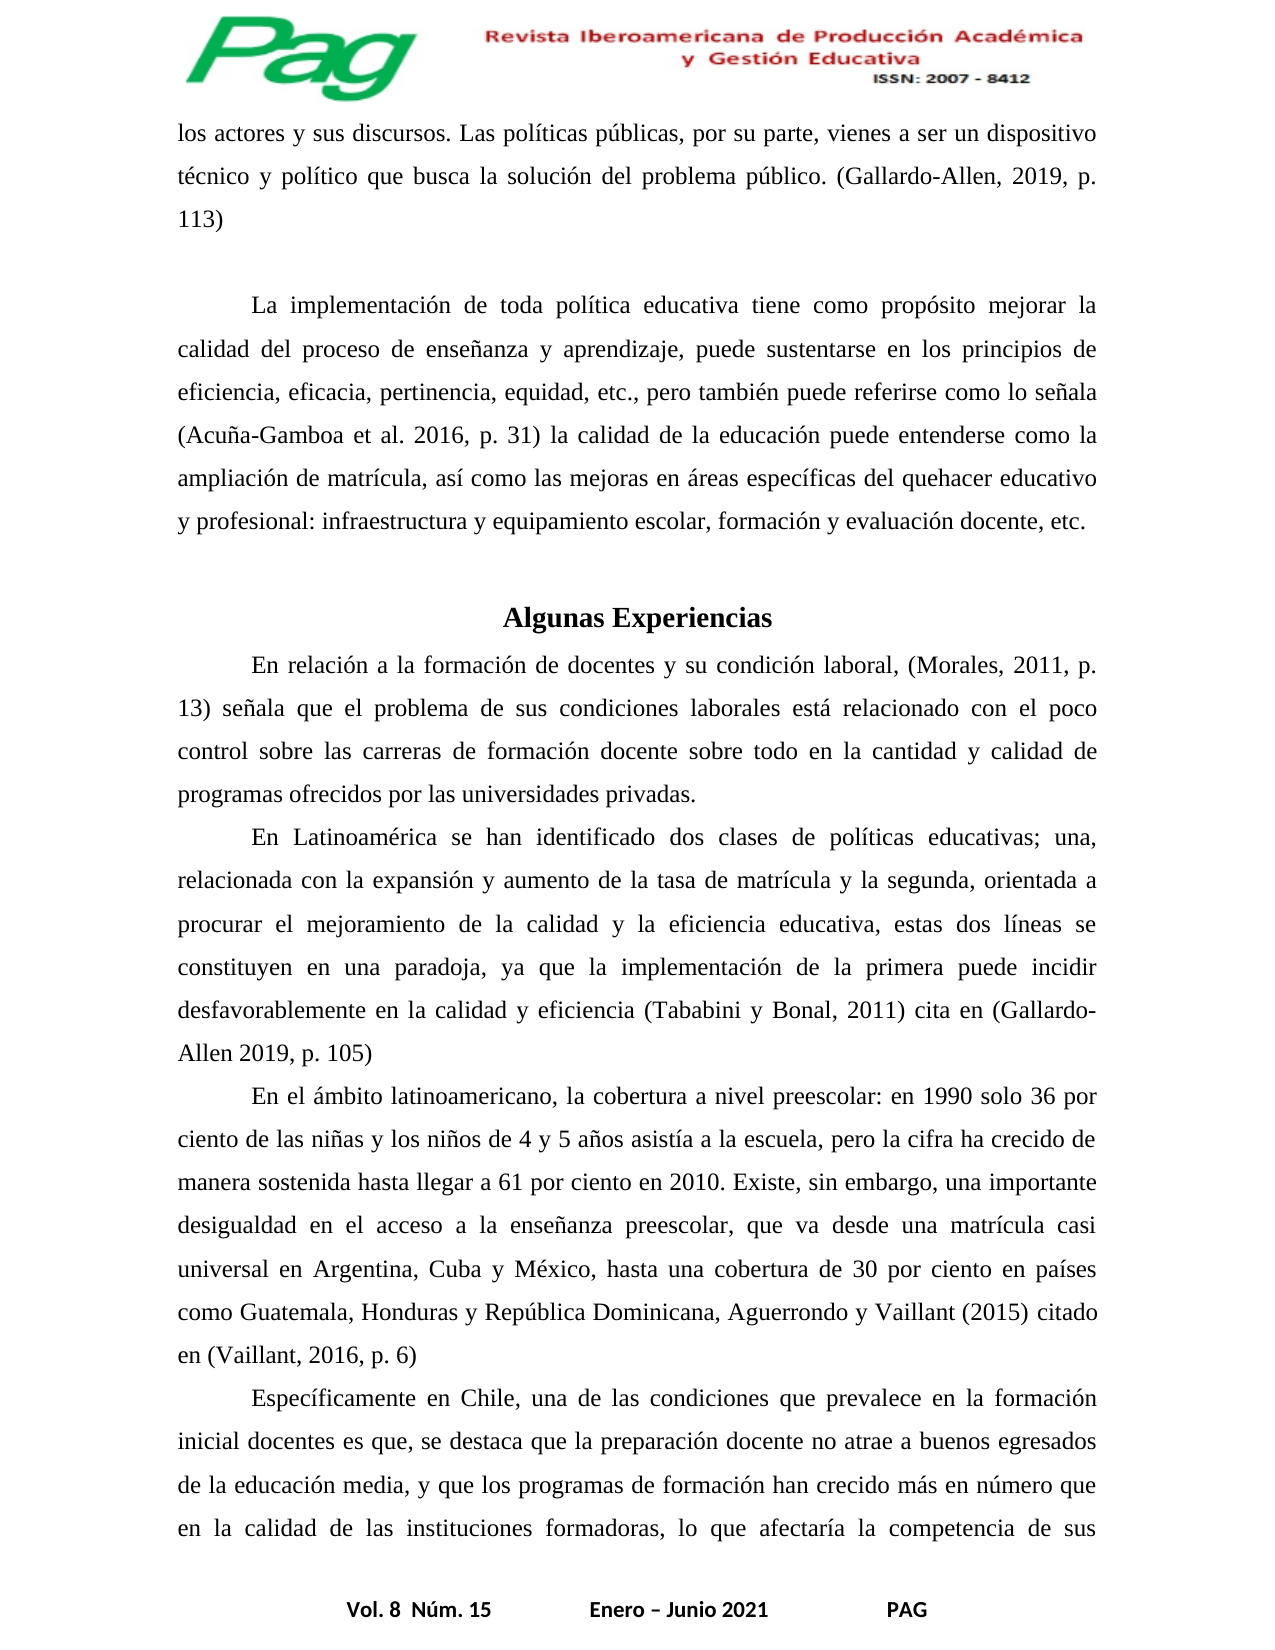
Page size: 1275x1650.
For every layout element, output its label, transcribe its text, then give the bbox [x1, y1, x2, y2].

text En el ámbito latinoamericano, la cobertura a nivel preescolar: en 1990 solo 36 por ciento de las niñas y los niños de 4 y 5 años asistía a la escuela, pero la cifra ha crecido de manera sostenida hasta llegar a 61 por ciento en 2010. Existe, sin embargo, una importante desigualdad en el acceso a la enseñanza preescolar, que va desde una matrícula casi universal en Argentina, Cuba y México, hasta una cobertura de 30 por ciento en países como Guatemala, Honduras y República Dominicana, Aguerrondo y Vaillant (2015) citado en (Vaillant, 2016, p. 6) [177, 1081, 1098, 1369]
text En relación a la formación de docentes y su condición laboral, (Morales, 2011, p. 13) señala que el problema de sus condiciones laborales está relacionado con el poco control sobre las carreras de formación docente sobre todo en la cantidad y calidad de programas ofrecidos por las universidades privadas. [177, 650, 1098, 808]
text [177, 118, 1098, 233]
picture [177, 14, 1098, 115]
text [177, 1383, 1098, 1542]
text Algunas Experiencias [177, 600, 1098, 633]
text La implementación de toda política educativa tiene como propósito mejorar la calidad del proceso de enseñanza y aprendizaje, puede sustentarse en los principios de eficiencia, eficacia, pertinencia, equidad, etc., pero también puede referirse como lo señala (Acuña-Gamboa et al. 2016, p. 31) la calidad de la educación puede entenderse como la ampliación de matrícula, así como las mejoras en áreas específicas del quehacer educativo y profesional: infraestructura y equipamiento escolar, formación y evaluación docente, etc. [177, 291, 1098, 535]
text En Latinoamérica se han identificado dos clases de políticas educativas; una, relacionada con la expansión y aumento de la tasa de matrícula y la segunda, orientada a procurar el mejoramiento de la calidad y la eficiencia educativa, estas dos líneas se constituyen en una paradoja, ya que la implementación de la primera puede incidir desfavorablemente en la calidad y eficiencia (Tababini y Bonal, 2011) cita en (Gallardo-Allen 2019, p. 105) [177, 822, 1098, 1067]
